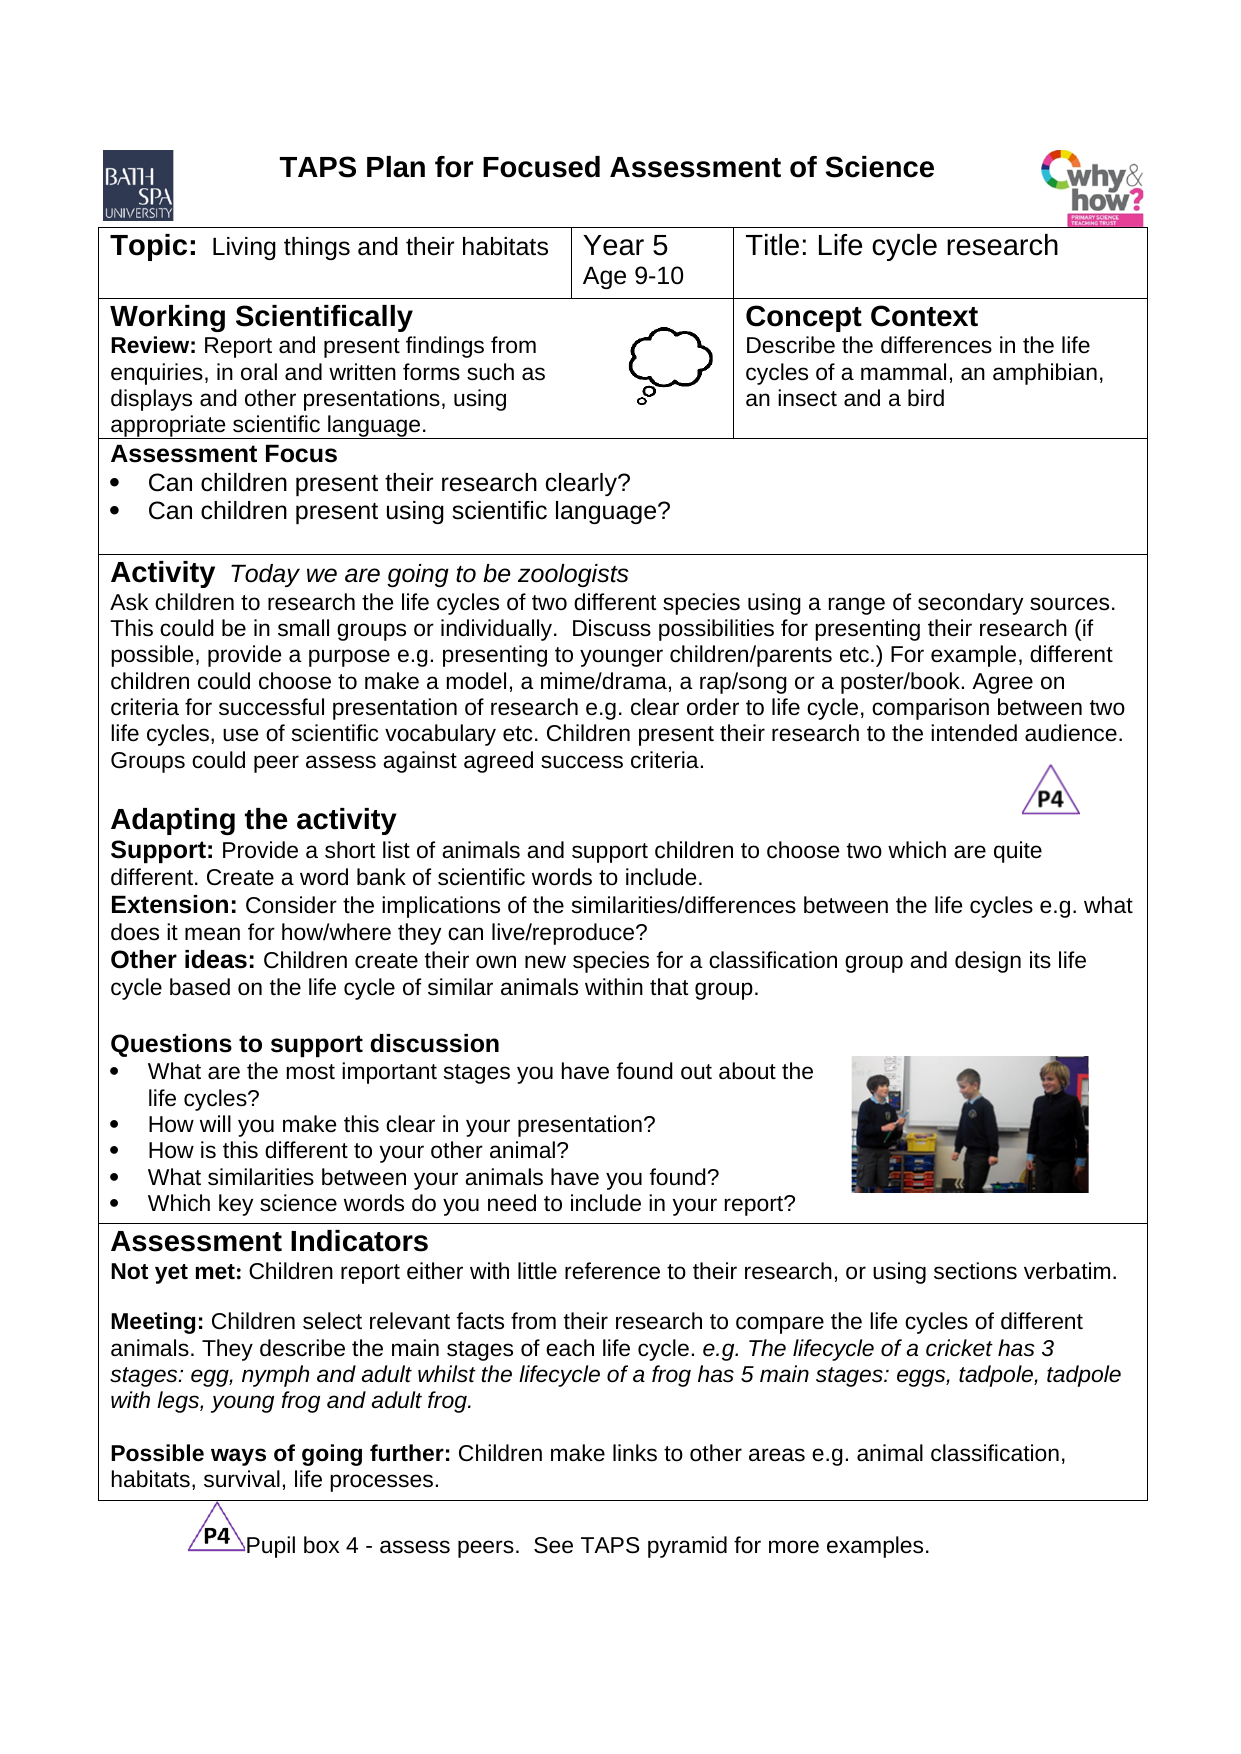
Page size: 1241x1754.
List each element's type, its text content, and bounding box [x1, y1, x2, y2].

table_header Topic: Living things and their habitats [99, 228, 571, 298]
table_header Title: Life cycle research [734, 228, 1147, 298]
table_cell Assessment Focus Can children present their research clearly? Can children present using scientific language? [99, 439, 1147, 554]
table_cell Working Scientifically Review: Report and present findings from enquiries, in oral and written forms such as displays and other presentations, using appropriate scientific language. [99, 299, 733, 438]
table_cell Assessment Indicators Not yet met: Children report either with little reference to their research, or using sections verbatim. Meeting: Children select relevant facts from their research to compare the life cycles of different animals. They describe the main stages of each life cycle. e.g. The lifecycle of a cricket has 3 stages: egg, nymph and adult whilst the lifecycle of a frog has 5 main stages: eggs, tadpole, tadpole with legs, young frog and adult frog. Possible ways of going further: Children make links to other areas e.g. animal classification, habitats, survival, life processes. [99, 1224, 1147, 1500]
picture [1041, 150, 1144, 227]
table_cell Activity Today we are going to be zoologists Ask children to research the life cycles of two different species using a range of secondary sources. This could be in small groups or individually. Discuss possibilities for presenting their research (if possible, provide a purpose e.g. presenting to younger children/parents etc.) For example, different children could choose to make a model, a mime/drama, a rap/song or a poster/book. Agree on criteria for successful presentation of research e.g. clear order to life cycle, comparison between two life cycles, use of scientific vocabulary etc. Children present their research to the intended audience. Groups could peer assess against agreed success criteria. Adapting the activity Support: Provide a short list of animals and support children to choose two which are quite different. Create a word bank of scientific words to include. Extension: Consider the implications of the similarities/differences between the life cycles e.g. what does it mean for how/where they can live/reproduce? Other ideas: Children create their own new species for a classification group and design its life cycle based on the life cycle of similar animals within that group. Questions to support discussion What are the most important stages you have found out about the life cycles? How will you make this clear in your presentation? How is this different to your other animal? What similarities between your animals have you found? Which key science words do you need to include in your report? [99, 555, 1147, 1223]
text Pupil box 4 - assess peers. See TAPS pyramid for more examples. [187, 1501, 1053, 1558]
table_header Year 5 Age 9-10 [572, 228, 733, 298]
picture [628, 327, 713, 405]
table_cell Concept Context Describe the differences in the life cycles of a mammal, an amphibian, an insect and a bird [734, 299, 1147, 438]
picture [1021, 764, 1080, 817]
picture [187, 1501, 246, 1554]
title TAPS Plan for Focused Assessment of Science [187, 150, 1041, 183]
picture [851, 1056, 1089, 1193]
picture [103, 150, 174, 221]
